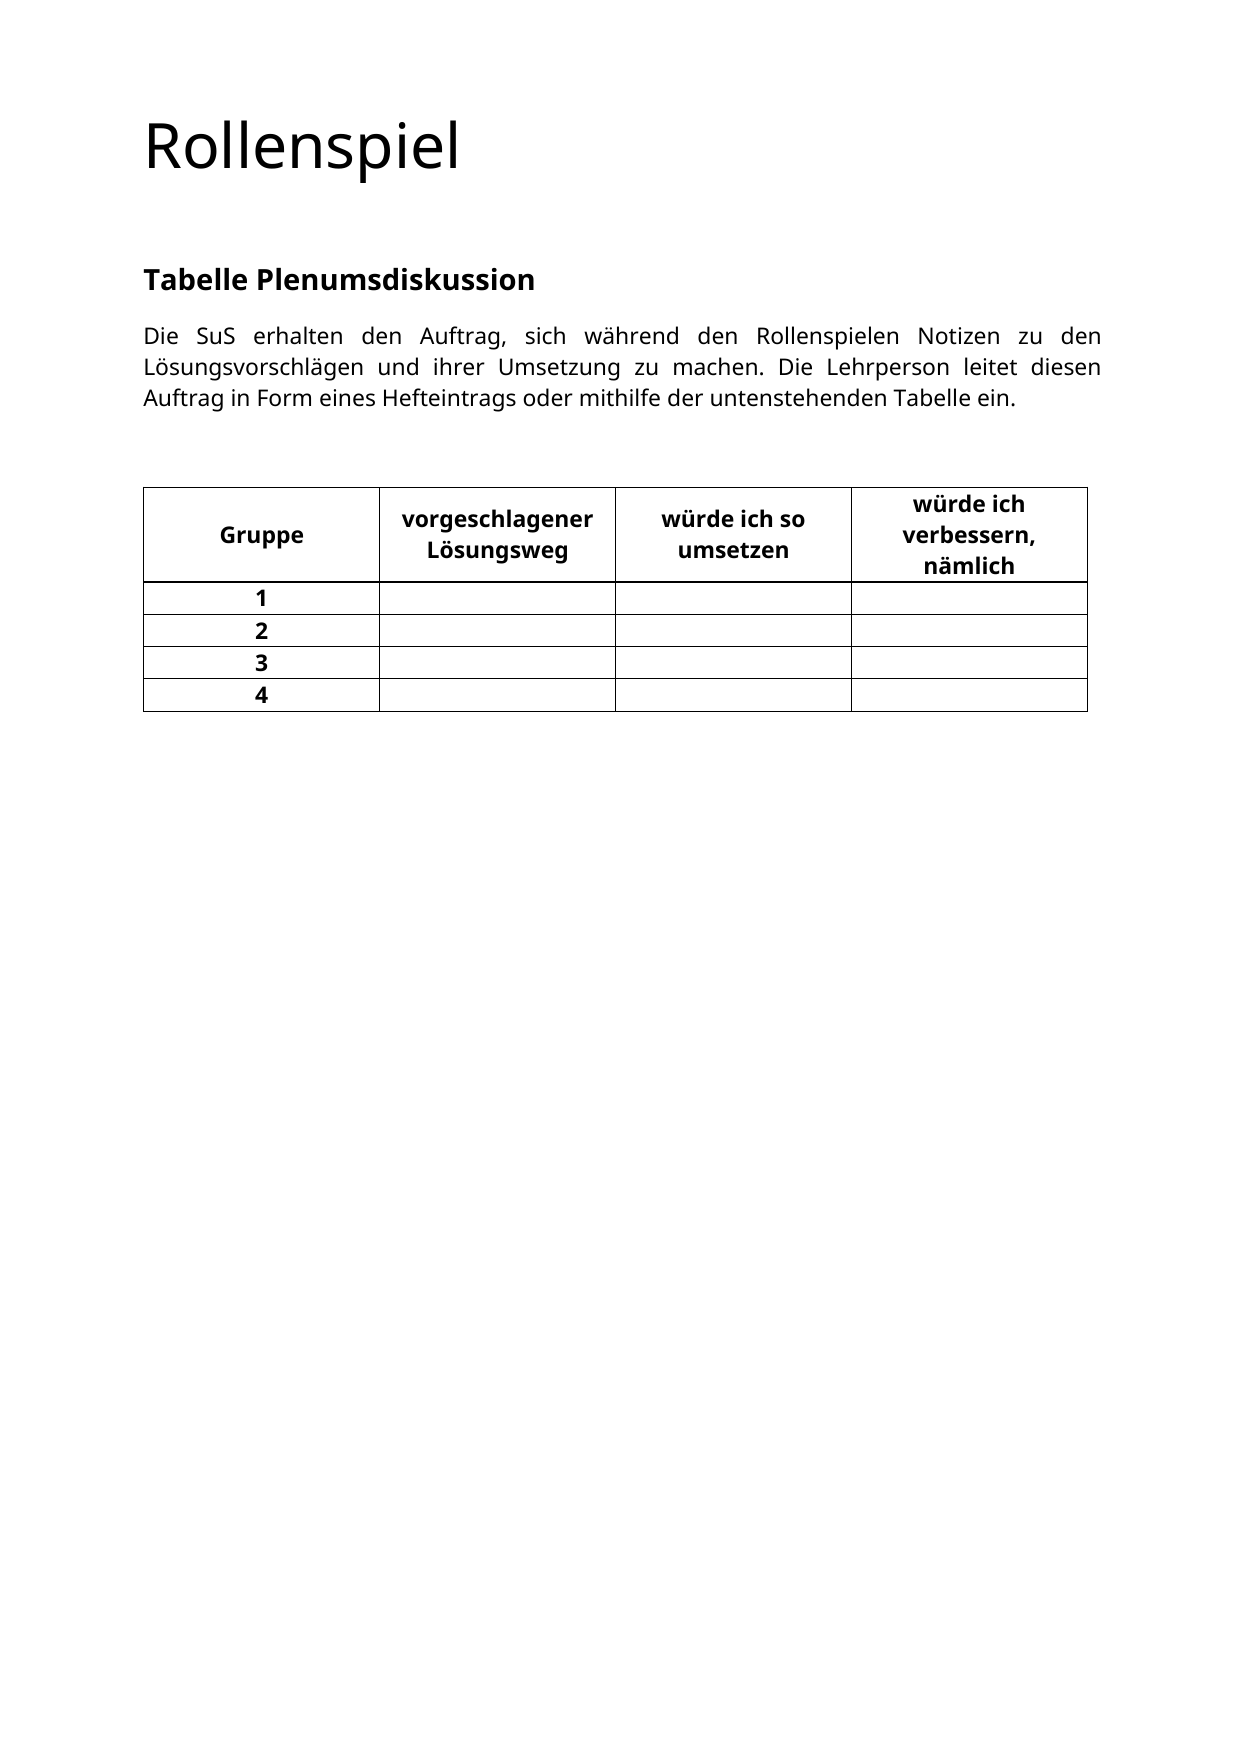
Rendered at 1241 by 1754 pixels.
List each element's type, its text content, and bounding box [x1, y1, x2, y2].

table_cell 4 [144, 679, 379, 711]
table_cell [616, 583, 851, 614]
table_header würde ich verbessern, nämlich [852, 488, 1087, 581]
table_cell [852, 583, 1087, 614]
table_cell 3 [144, 647, 379, 678]
table_cell [852, 679, 1087, 711]
table_cell [380, 615, 615, 646]
table_cell [380, 647, 615, 678]
table_cell 2 [144, 615, 379, 646]
text Rollenspiel [143, 101, 1103, 186]
table_header würde ich so umsetzen [616, 488, 851, 581]
text Tabelle Plenumsdiskussion [143, 259, 1103, 299]
table_cell [380, 583, 615, 614]
text Die SuS erhalten den Auftrag, sich während den Rollenspielen Notizen zu den Lösungsvorschlägen und ihrer Umsetzung zu machen. Die Lehrperson leitet diesen Auftrag in Form eines Hefteintrags oder mithilfe der untenstehenden Tabelle ein. [143, 320, 1103, 414]
table_cell [616, 647, 851, 678]
table_cell [852, 615, 1087, 646]
table_cell [616, 615, 851, 646]
table_cell [616, 679, 851, 711]
table_cell 1 [144, 583, 379, 614]
table_cell [852, 647, 1087, 678]
table_header vorgeschlagener Lösungsweg [380, 488, 615, 581]
table_header Gruppe [144, 488, 379, 581]
table_cell [380, 679, 615, 711]
